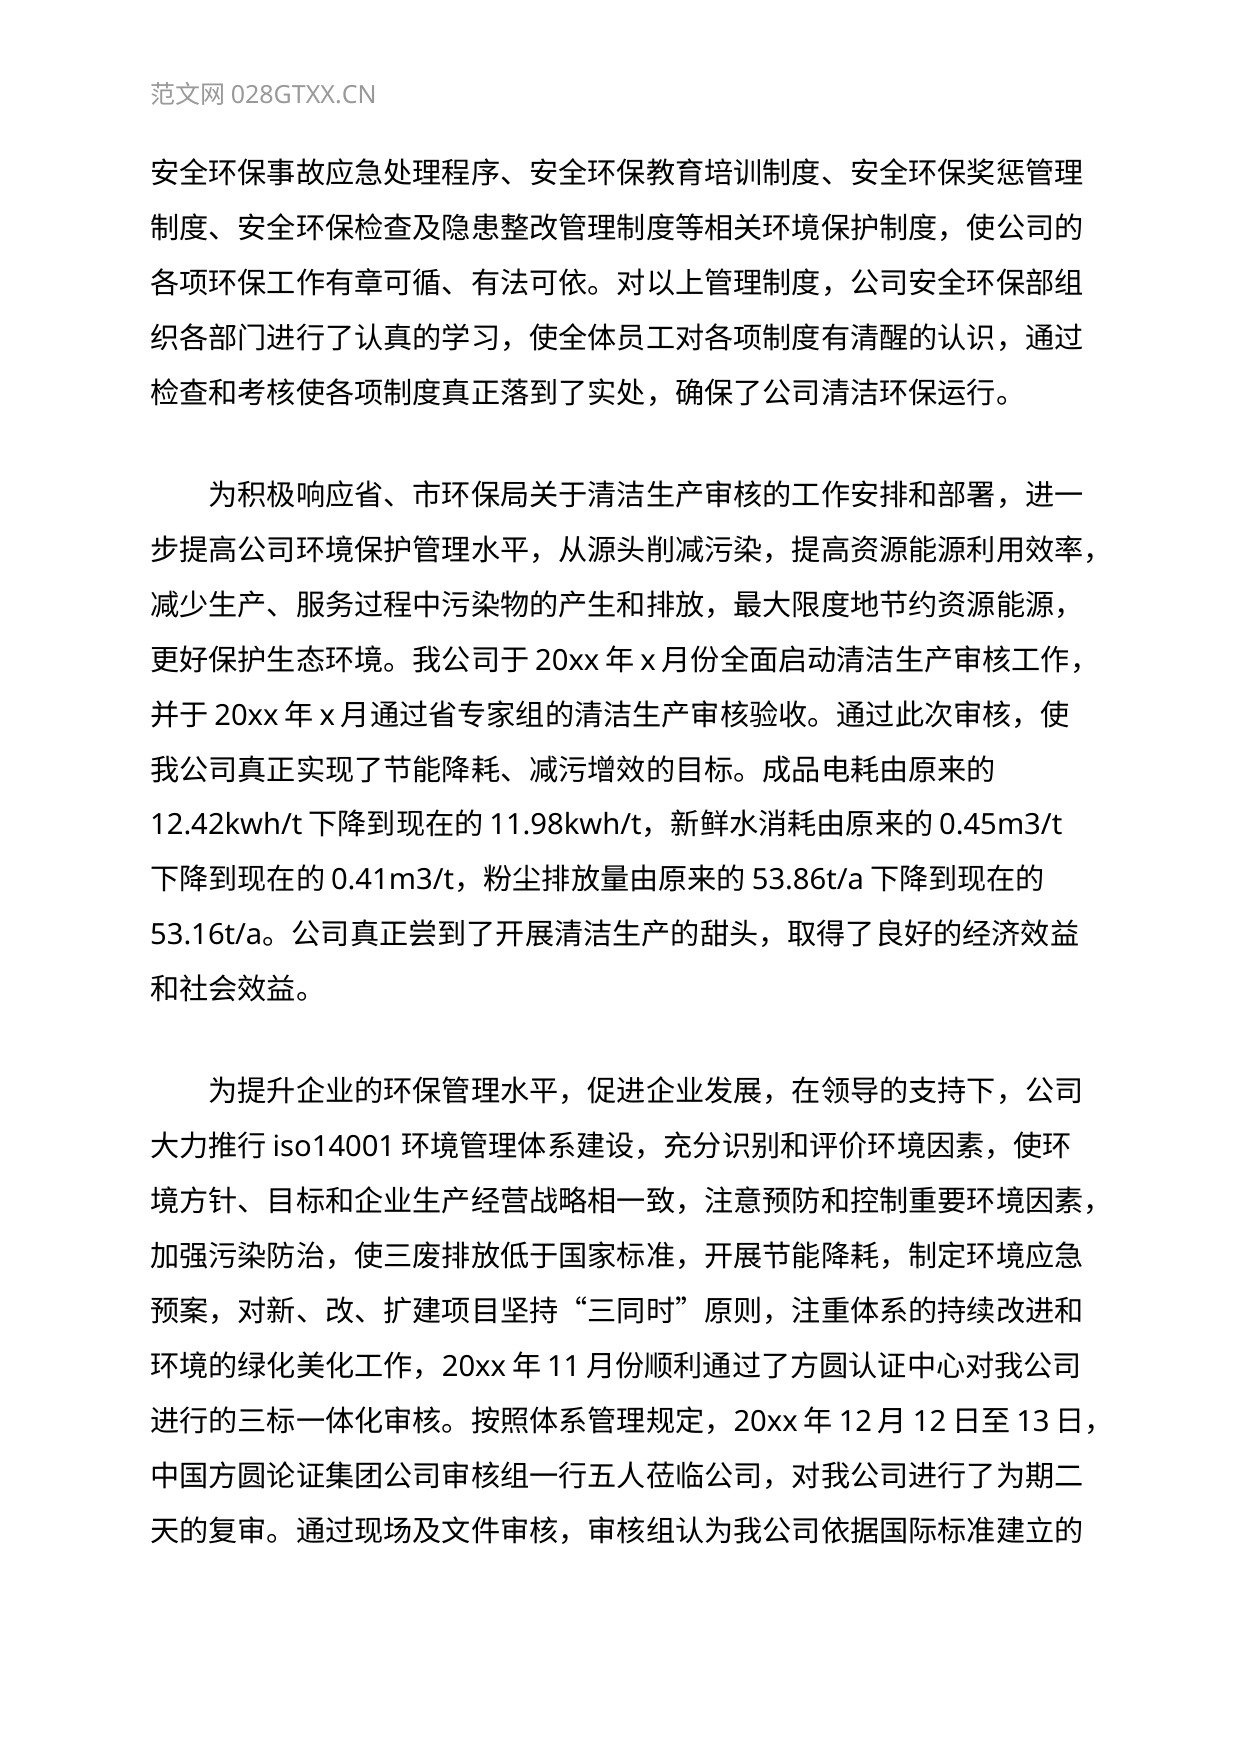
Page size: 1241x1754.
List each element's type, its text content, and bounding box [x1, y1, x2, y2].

text 为积极响应省、市环保局关于清洁生产审核的工作安排和部署，进一步提高公司环境保护管理水平，从源头削减污染，提高资源能源利用效率，减少生产、服务过程中污染物的产生和排放，最大限度地节约资源能源，更好保护生态环境。我公司于20xx年x月份全面启动清洁生产审核工作，并于20xx年x月通过省专家组的清洁生产审核验收。通过此次审核，使我公司真正实现了节能降耗、减污增效的目标。成品电耗由原来的12.42kwh/t下降到现在的11.98kwh/t，新鲜水消耗由原来的0.45m3/t 下降到现在的0.41m3/t，粉尘排放量由原来的53.86t/a下降到现在的53.16t/a。公司真正尝到了开展清洁生产的甜头，取得了良好的经济效益和社会效益。 [150, 471, 1090, 1008]
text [150, 150, 1090, 412]
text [150, 1068, 1090, 1549]
